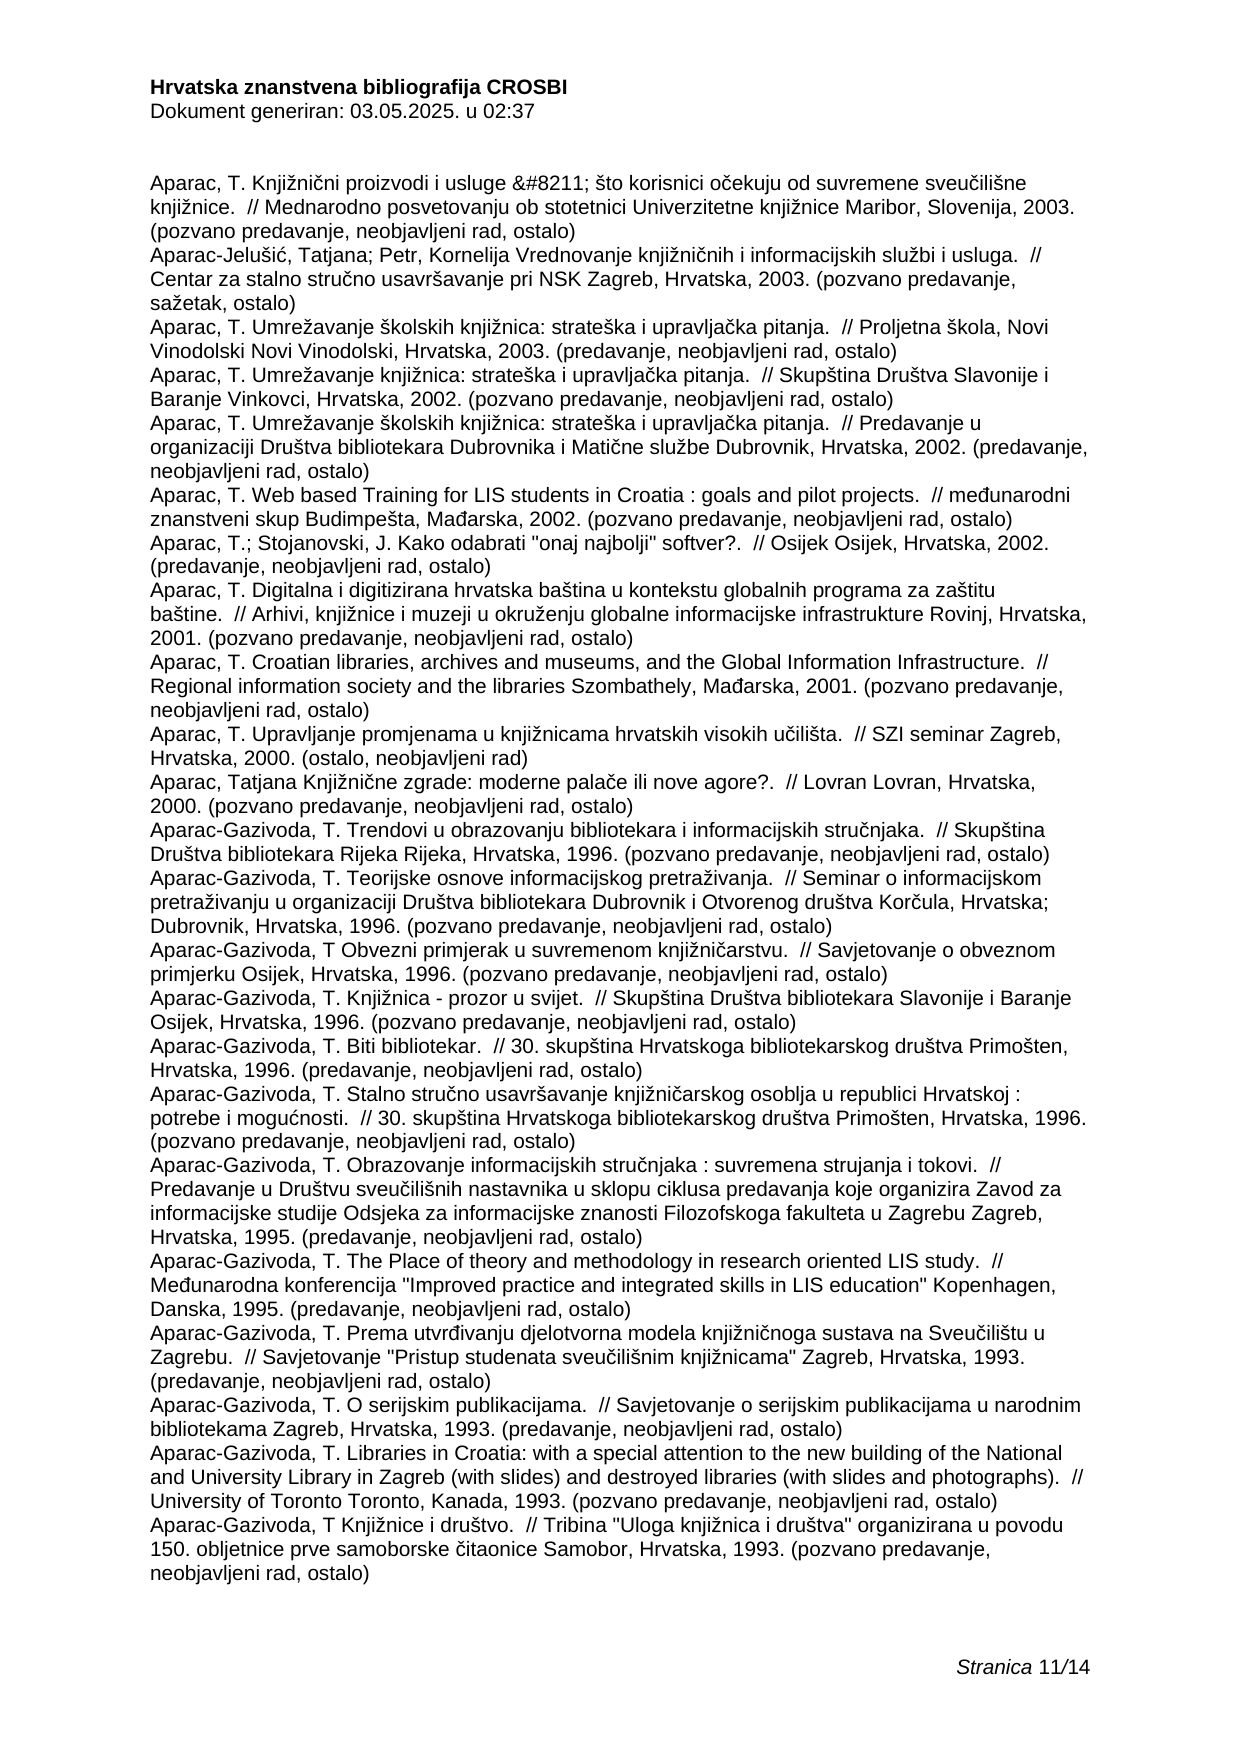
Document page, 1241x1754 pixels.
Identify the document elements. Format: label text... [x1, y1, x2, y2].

text Aparac-Gazivoda, T [150, 938, 1090, 986]
text Aparac-Gazivoda, T. [150, 1249, 1090, 1321]
text Aparac-Gazivoda, T. [150, 986, 1090, 1033]
text Aparac-Gazivoda, T. [150, 1153, 1090, 1249]
text Aparac, T. [150, 363, 1090, 411]
text Aparac-Gazivoda, T. [150, 1081, 1090, 1153]
text Aparac, Tatjana [150, 770, 1090, 818]
text Aparac-Gazivoda, T. [150, 818, 1090, 866]
text Aparac, T. [150, 411, 1090, 482]
text Aparac, T. [150, 578, 1090, 650]
text Aparac, T. [150, 171, 1090, 243]
text Aparac, T. [150, 482, 1090, 530]
text Aparac, T.; Stojanovski, J. [150, 530, 1090, 578]
text Aparac, T. [150, 315, 1090, 363]
text Aparac, T. [150, 650, 1090, 722]
text Aparac-Gazivoda, T. [150, 1441, 1090, 1513]
text Aparac-Gazivoda, T. [150, 1321, 1090, 1393]
text Aparac, T. [150, 722, 1090, 770]
text Aparac-Jelušić, Tatjana; Petr, Kornelija [150, 243, 1090, 315]
text Aparac-Gazivoda, T. [150, 866, 1090, 938]
text Aparac-Gazivoda, T. [150, 1393, 1090, 1441]
text Aparac-Gazivoda, T [150, 1513, 1090, 1584]
text Aparac-Gazivoda, T. [150, 1033, 1090, 1081]
